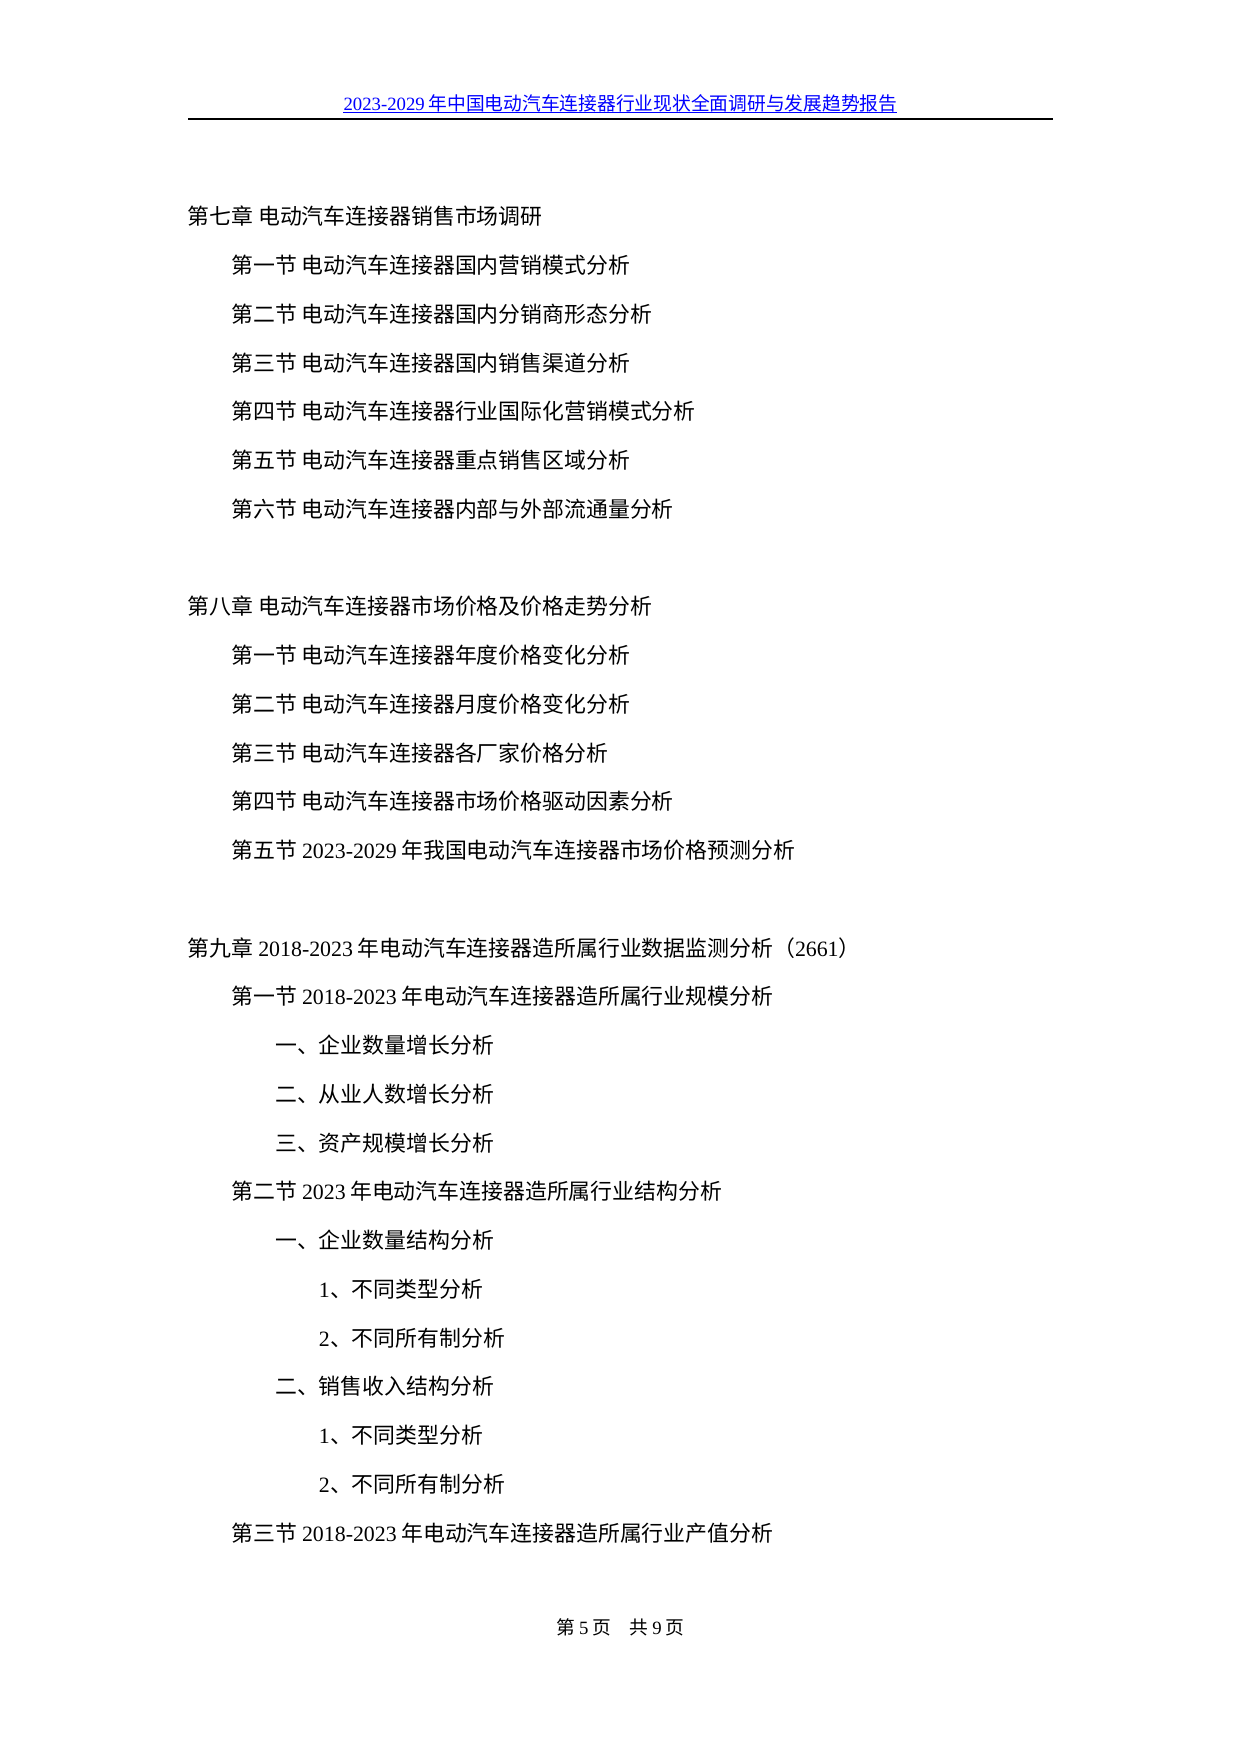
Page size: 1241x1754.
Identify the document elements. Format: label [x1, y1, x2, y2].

text [187, 150, 1053, 1548]
